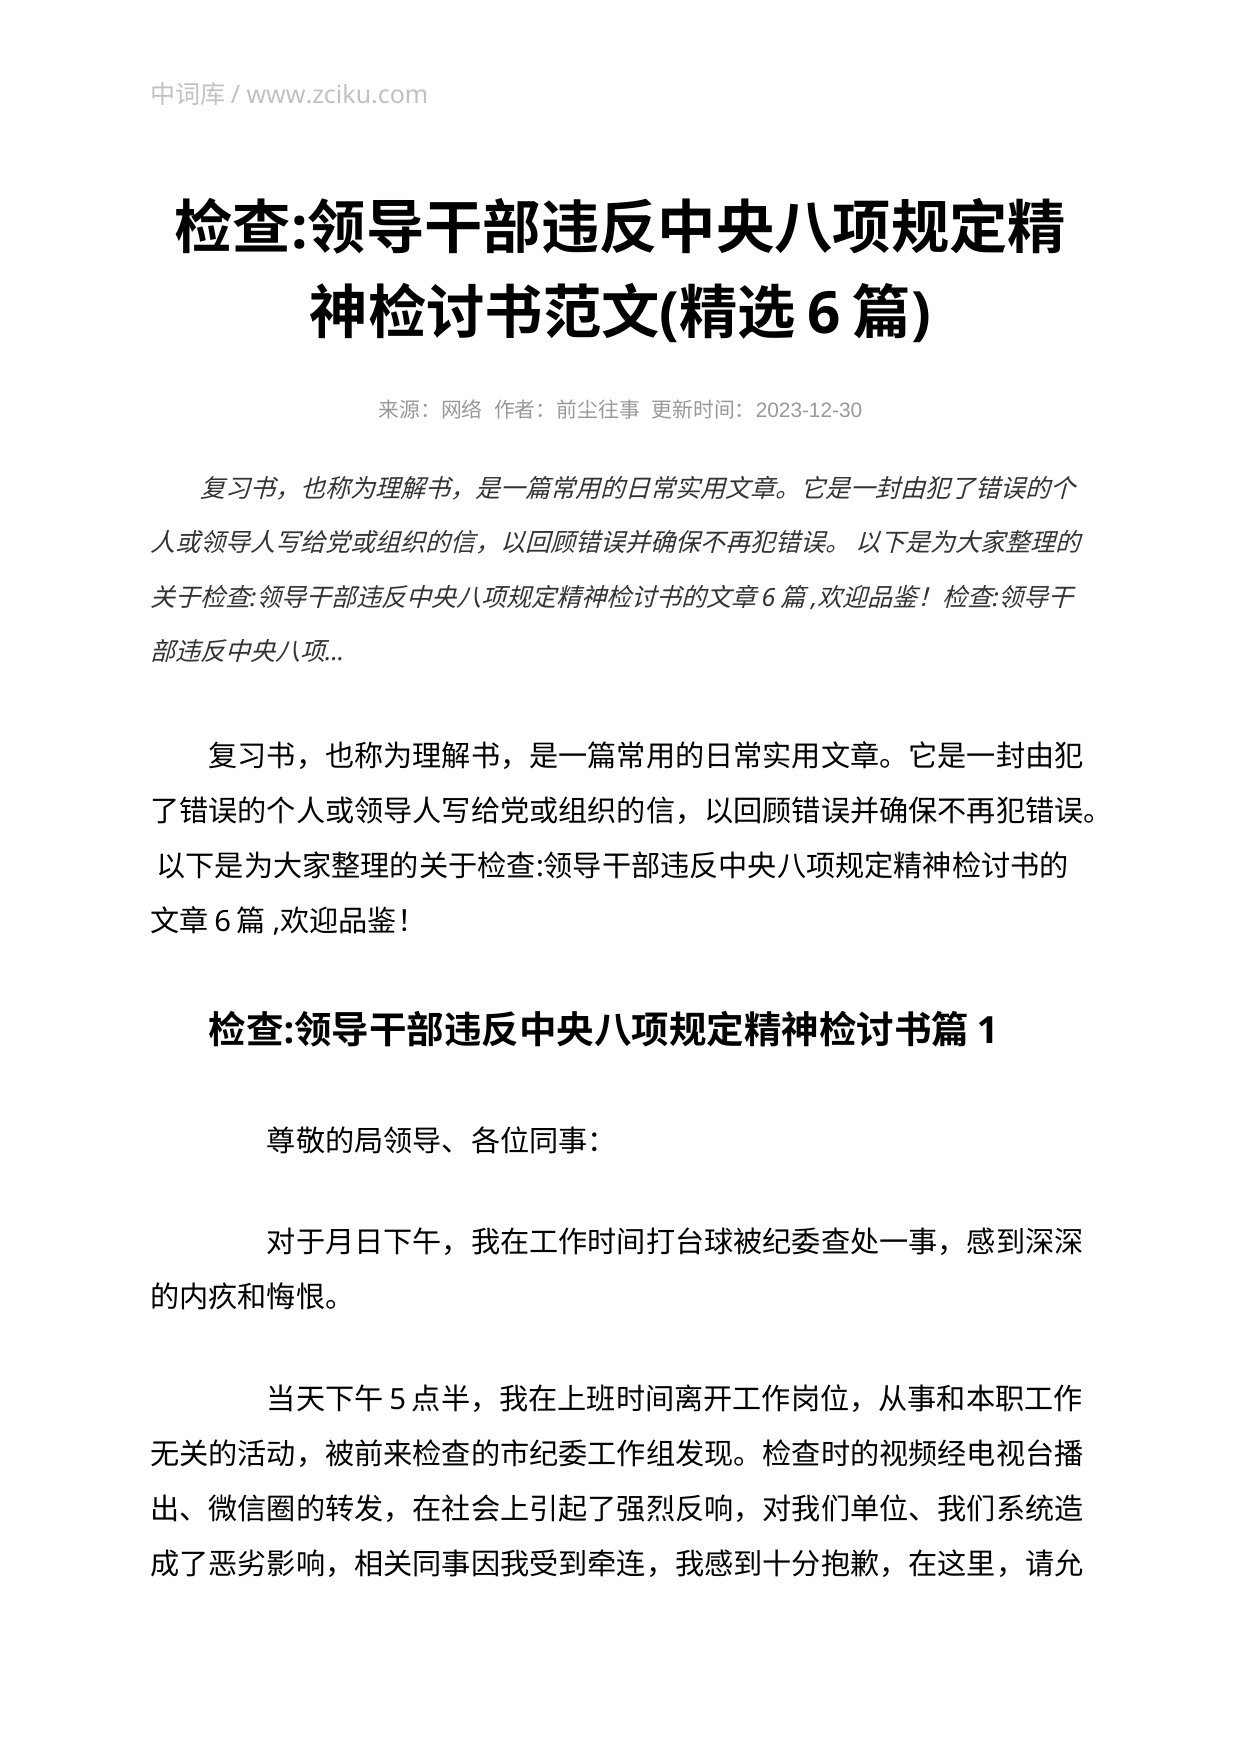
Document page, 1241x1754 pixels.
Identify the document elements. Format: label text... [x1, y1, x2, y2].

text 来源：网络 作者：前尘往事 更新时间：2023-12-30 [150, 398, 1090, 422]
text 检查:领导干部违反中央八项规定精神检讨书篇1 [150, 1000, 1090, 1054]
subtitle 检查:领导干部违反中央八项规定精神检讨书范文(精选6篇) [150, 181, 1090, 351]
text 尊敬的局领导、各位同事： [150, 1117, 1090, 1159]
text 对于月日下午，我在工作时间打台球被纪委查处一事，感到深深的内疚和悔恨。 [150, 1219, 1090, 1316]
text 复习书，也称为理解书，是一篇常用的日常实用文章。它是一封由犯了错误的个人或领导人写给党或组织的信，以回顾错误并确保不再犯错误。 以下是为大家整理的关于检查:领导干部违反中央八项规定精神检讨书的文章6篇 ,欢迎品鉴！检查:领导干部违反中央八项... [150, 468, 1090, 668]
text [150, 1376, 1090, 1583]
text 复习书，也称为理解书，是一篇常用的日常实用文章。它是一封由犯了错误的个人或领导人写给党或组织的信，以回顾错误并确保不再犯错误。 以下是为大家整理的关于检查:领导干部违反中央八项规定精神检讨书的文章6篇 ,欢迎品鉴！ [150, 733, 1090, 940]
